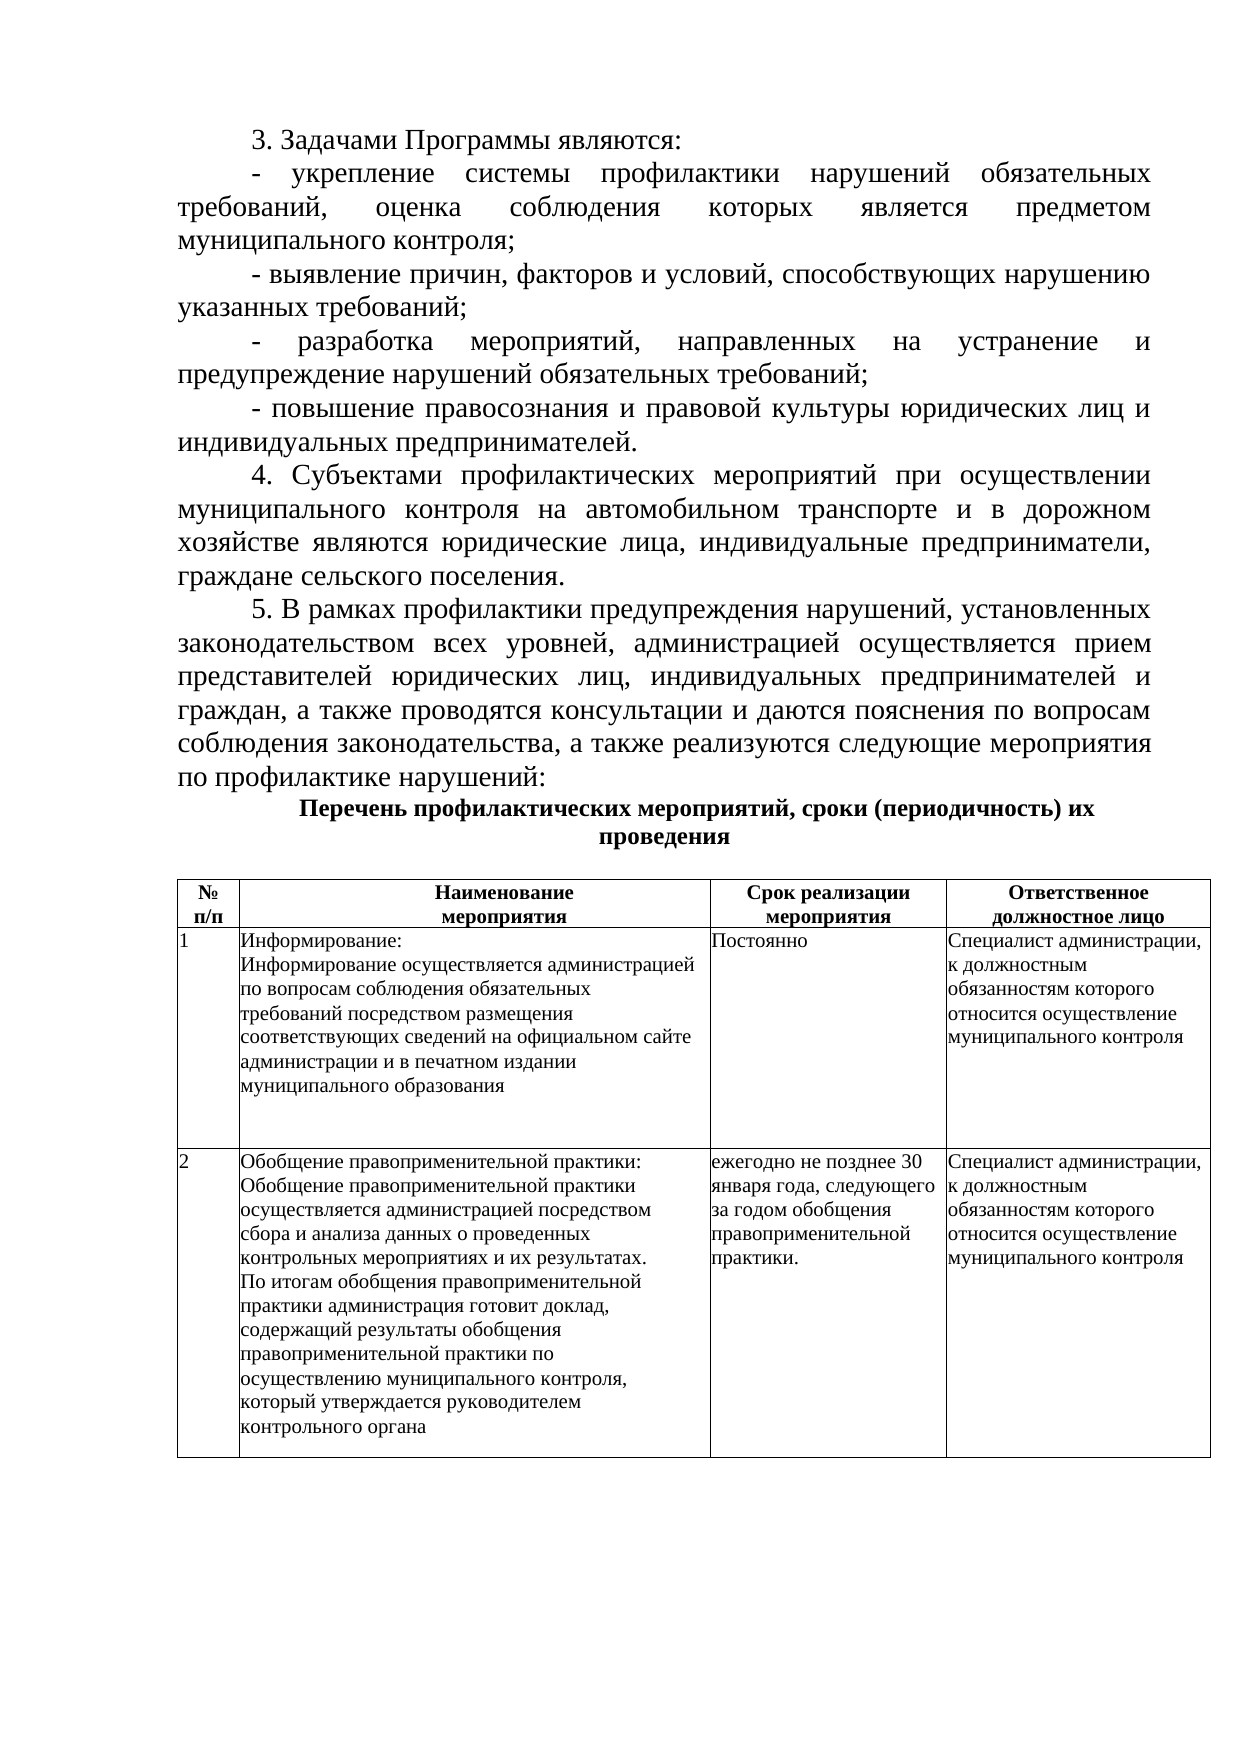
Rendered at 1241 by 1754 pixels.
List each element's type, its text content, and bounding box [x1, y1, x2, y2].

table_header Наименование мероприятия [240, 880, 710, 927]
text Перечень профилактических мероприятий, сроки (периодичность) их проведения [177, 793, 599, 850]
table_cell 2 [178, 1149, 239, 1457]
text - укрепление системы профилактики нарушений обязательных требований, оценка соблюдения которых является предметом муниципального контроля; [177, 155, 1152, 256]
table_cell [947, 1149, 1210, 1457]
table_header № п/п [178, 880, 239, 927]
text Перечень профилактических мероприятий, сроки (периодичность) их проведения [730, 793, 1152, 850]
table_cell Информирование: Информирование осуществляется администрацией по вопросам соблюдения обязательных требований посредством размещения соответствующих сведений на официальном сайте администрации и в печатном издании муниципального образования [240, 928, 710, 1148]
table_cell Постоянно [711, 928, 946, 1148]
table_header Ответственное должностное лицо [947, 880, 1210, 927]
table_cell Обобщение правоприменительной практики: Обобщение правоприменительной практики осуществляется администрацией посредством сбора и анализа данных о проведенных контрольных мероприятиях и их результатах. По итогам обобщения правоприменительной практики администрация готовит доклад, содержащий результаты обобщения правоприменительной практики по осуществлению муниципального контроля, который утверждается руководителем контрольного органа [240, 1149, 710, 1457]
table_cell 1 [178, 928, 239, 1148]
text - повышение правосознания и правовой культуры юридических лиц и индивидуальных предпринимателей. [177, 390, 1152, 457]
text 3. Задачами Программы являются: [177, 122, 1152, 155]
table_cell ежегодно не позднее 30 января года, следующего за годом обобщения правоприменительной практики. [711, 1149, 946, 1457]
text 5. В рамках профилактики предупреждения нарушений, установленных законодательством всех уровней, администрацией осуществляется прием представителей юридических лиц, индивидуальных предпринимателей и граждан, а также проводятся консультации и даются пояснения по вопросам соблюдения законодательства, а также реализуются следующие мероприятия по профилактике нарушений: [177, 591, 1152, 793]
table_header Срок реализации мероприятия [711, 880, 946, 927]
table_cell Специалист администрации, к должностным обязанностям которого относится осуществление муниципального контроля [947, 928, 1210, 1148]
text 4. Субъектами профилактических мероприятий при осуществлении муниципального контроля на автомобильном транспорте и в дорожном хозяйстве являются юридические лица, индивидуальные предприниматели, граждане сельского поселения. [177, 457, 1152, 591]
text - выявление причин, факторов и условий, способствующих нарушению указанных требований; [177, 256, 1152, 323]
text - разработка мероприятий, направленных на устранение и предупреждение нарушений обязательных требований; [177, 323, 1152, 390]
